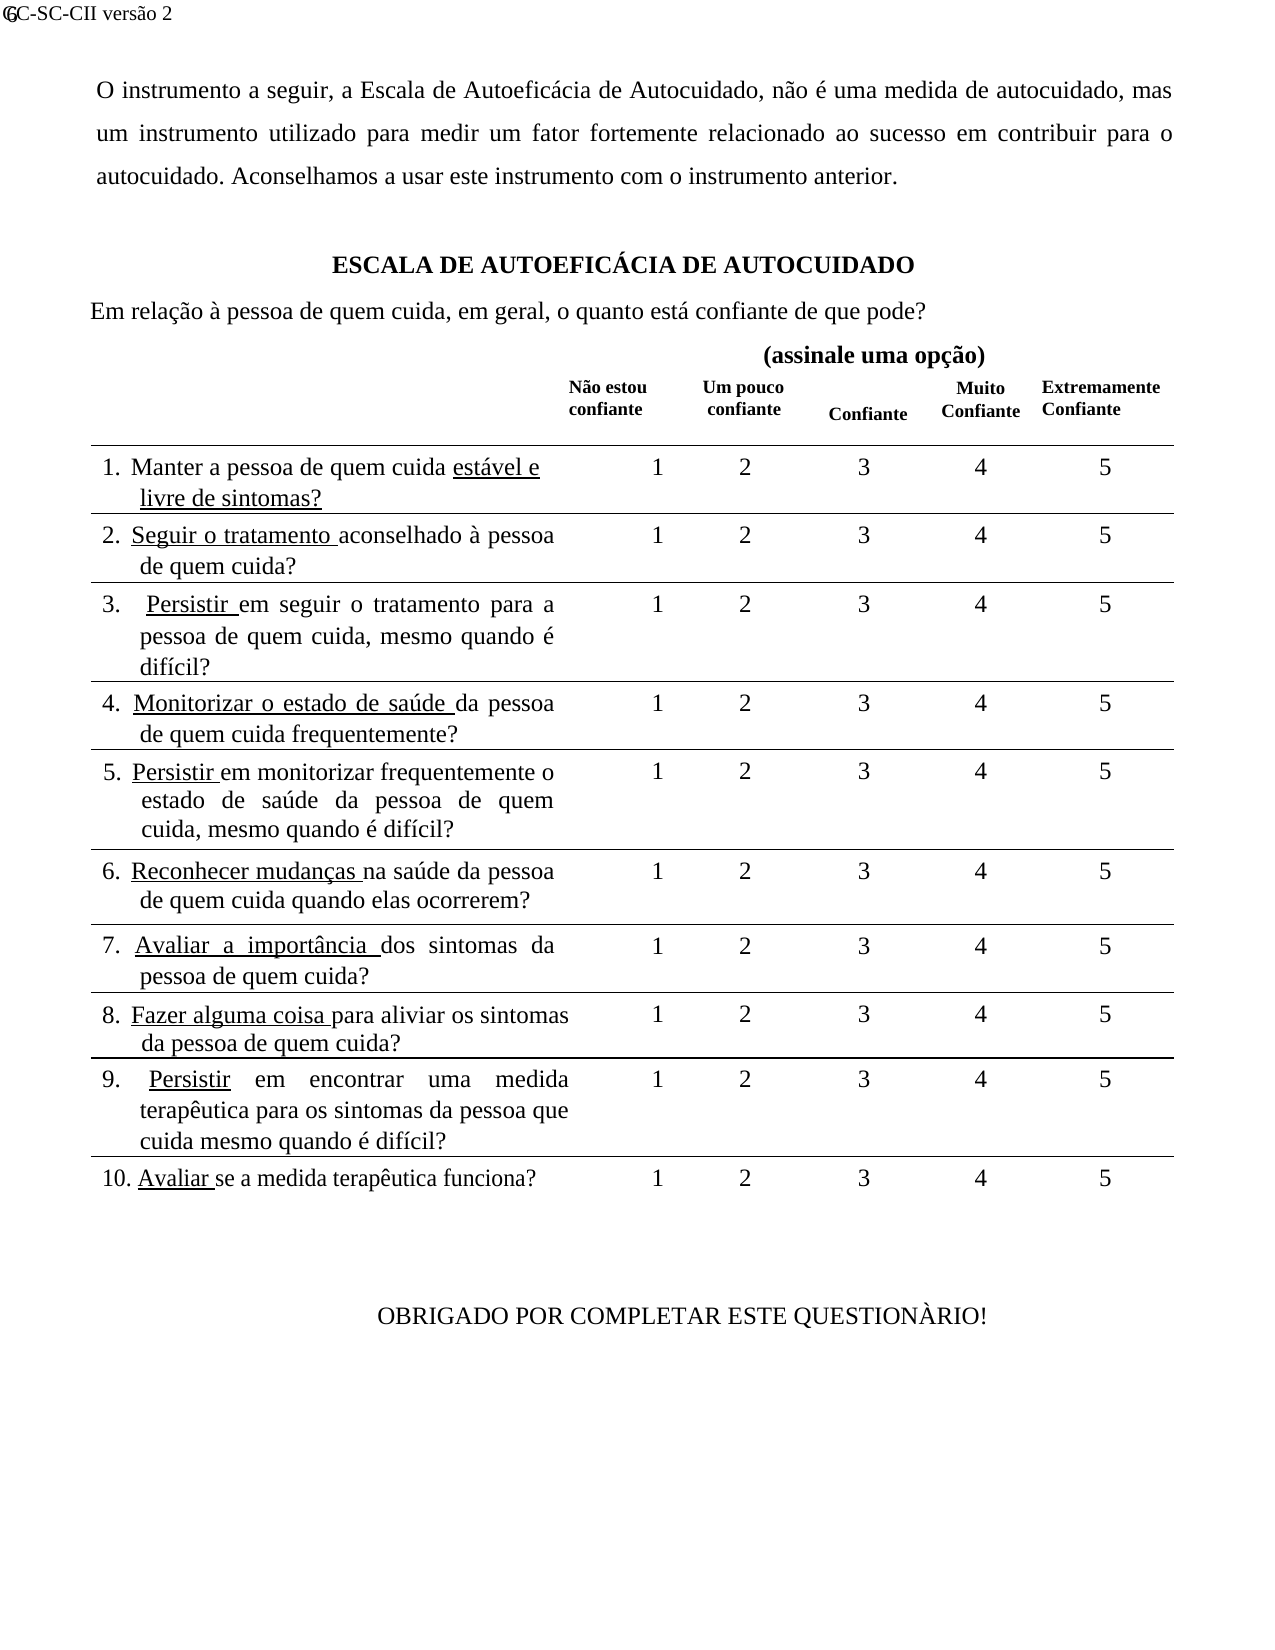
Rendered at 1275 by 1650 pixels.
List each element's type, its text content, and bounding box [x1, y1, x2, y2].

table_cell 5 [1042, 446, 1174, 513]
table_cell 5 [1042, 993, 1174, 1057]
table_cell 4 [924, 925, 1042, 992]
table_cell 2 [687, 446, 805, 513]
table_cell 4 [924, 850, 1042, 923]
table_cell 2 [687, 1157, 805, 1193]
table_cell 2 [687, 514, 805, 582]
table_cell 4 [924, 583, 1042, 681]
table_cell 2 [687, 850, 805, 923]
table_cell 4 [924, 446, 1042, 513]
table_cell 1 [619, 925, 687, 992]
table_cell 3 [805, 514, 923, 582]
table_cell 5 [1042, 682, 1174, 749]
table_cell 1. Manter a pessoa de quem cuida estável e livre de sintomas? [91, 446, 618, 513]
table_cell 1 [619, 514, 687, 582]
table_cell 3 [805, 1059, 923, 1156]
table_cell 2 [687, 1059, 805, 1156]
table_cell 5 [1042, 1059, 1174, 1156]
table_cell 1 [619, 1059, 687, 1156]
text O instrumento a seguir, a Escala de Autoeficácia de Autocuidado, não é uma medida de autocuidado, mas um instrumento utilizado para medir um fator fortemente relacionado ao sucesso em contribuir para o autocuidado. Aconselhamos a usar este instrumento com o instrumento anterior. [96, 75, 1174, 190]
table_cell 1 [619, 850, 687, 923]
table_cell 5 [1042, 514, 1174, 582]
table_cell 3 [805, 583, 923, 681]
table_cell 3 [805, 750, 923, 849]
table_cell 3 [805, 682, 923, 749]
table_header Não estou confiante [91, 376, 687, 445]
table_cell 4 [924, 1059, 1042, 1156]
table_cell 2. Seguir o tratamento aconselhado à pessoa de quem cuida? [91, 514, 618, 582]
table_cell 1 [619, 1157, 687, 1193]
table_cell 1 [619, 583, 687, 681]
table_cell 5 [1042, 925, 1174, 992]
table_cell 4 [924, 750, 1042, 849]
table_cell 6. Reconhecer mudanças na saúde da pessoa de quem cuida quando elas ocorrerem? [91, 850, 618, 923]
table_cell 2 [687, 682, 805, 749]
table_cell 3 [805, 1157, 923, 1193]
table_cell 3. Persistir em seguir o tratamento para a pessoa de quem cuida, mesmo quando é difícil? [91, 583, 618, 681]
table_cell 3 [805, 993, 923, 1057]
table_cell 3 [805, 850, 923, 923]
table_cell 5 [1042, 583, 1174, 681]
table_cell 2 [687, 750, 805, 849]
table_cell 7. Avaliar a importância dos sintomas da pessoa de quem cuida? [91, 925, 618, 992]
table_cell 1 [619, 682, 687, 749]
table_cell 5 [1042, 850, 1174, 923]
table_cell 2 [687, 925, 805, 992]
table_cell 5 [1042, 1157, 1174, 1193]
table_cell 4 [924, 1157, 1042, 1193]
subtitle ESCALA DE AUTOEFICÁCIA DE AUTOCUIDADO [67, 250, 1180, 279]
table_cell 4 [924, 993, 1042, 1057]
table_header Confiante [805, 376, 923, 445]
table_cell 10. Avaliar se a medida terapêutica funciona? [91, 1157, 618, 1193]
table_cell 4 [924, 514, 1042, 582]
table_cell 5. Persistir em monitorizar frequentemente o estado de saúde da pessoa de quem cuida, mesmo quando é difícil? [91, 750, 618, 849]
table_cell 9. Persistir em encontrar uma medida terapêutica para os sintomas da pessoa que cuida mesmo quando é difícil? [91, 1059, 618, 1156]
table_cell 4 [924, 682, 1042, 749]
table_cell 4. Monitorizar o estado de saúde da pessoa de quem cuida frequentemente? [91, 682, 618, 749]
table_cell 3 [805, 446, 923, 513]
table_cell 1 [619, 750, 687, 849]
text (assinale uma opção) [690, 340, 1275, 369]
table_cell 3 [805, 925, 923, 992]
table_cell 2 [687, 993, 805, 1057]
table_cell 8. Fazer alguma coisa para aliviar os sintomas da pessoa de quem cuida? [91, 993, 618, 1057]
table_cell 1 [619, 993, 687, 1057]
table_cell 2 [687, 583, 805, 681]
table_header Extremamente Confiante [1042, 376, 1174, 445]
table_header Um pouco confiante [687, 376, 805, 445]
table_header Muito Confiante [924, 376, 1042, 445]
text Em relação à pessoa de quem cuida, em geral, o quanto está confiante de que pode? [90, 296, 1269, 325]
text OBRIGADO POR COMPLETAR ESTE QUESTIONÀRIO! [90, 1301, 1275, 1330]
table_cell 1 [619, 446, 687, 513]
table_cell 5 [1042, 750, 1174, 849]
